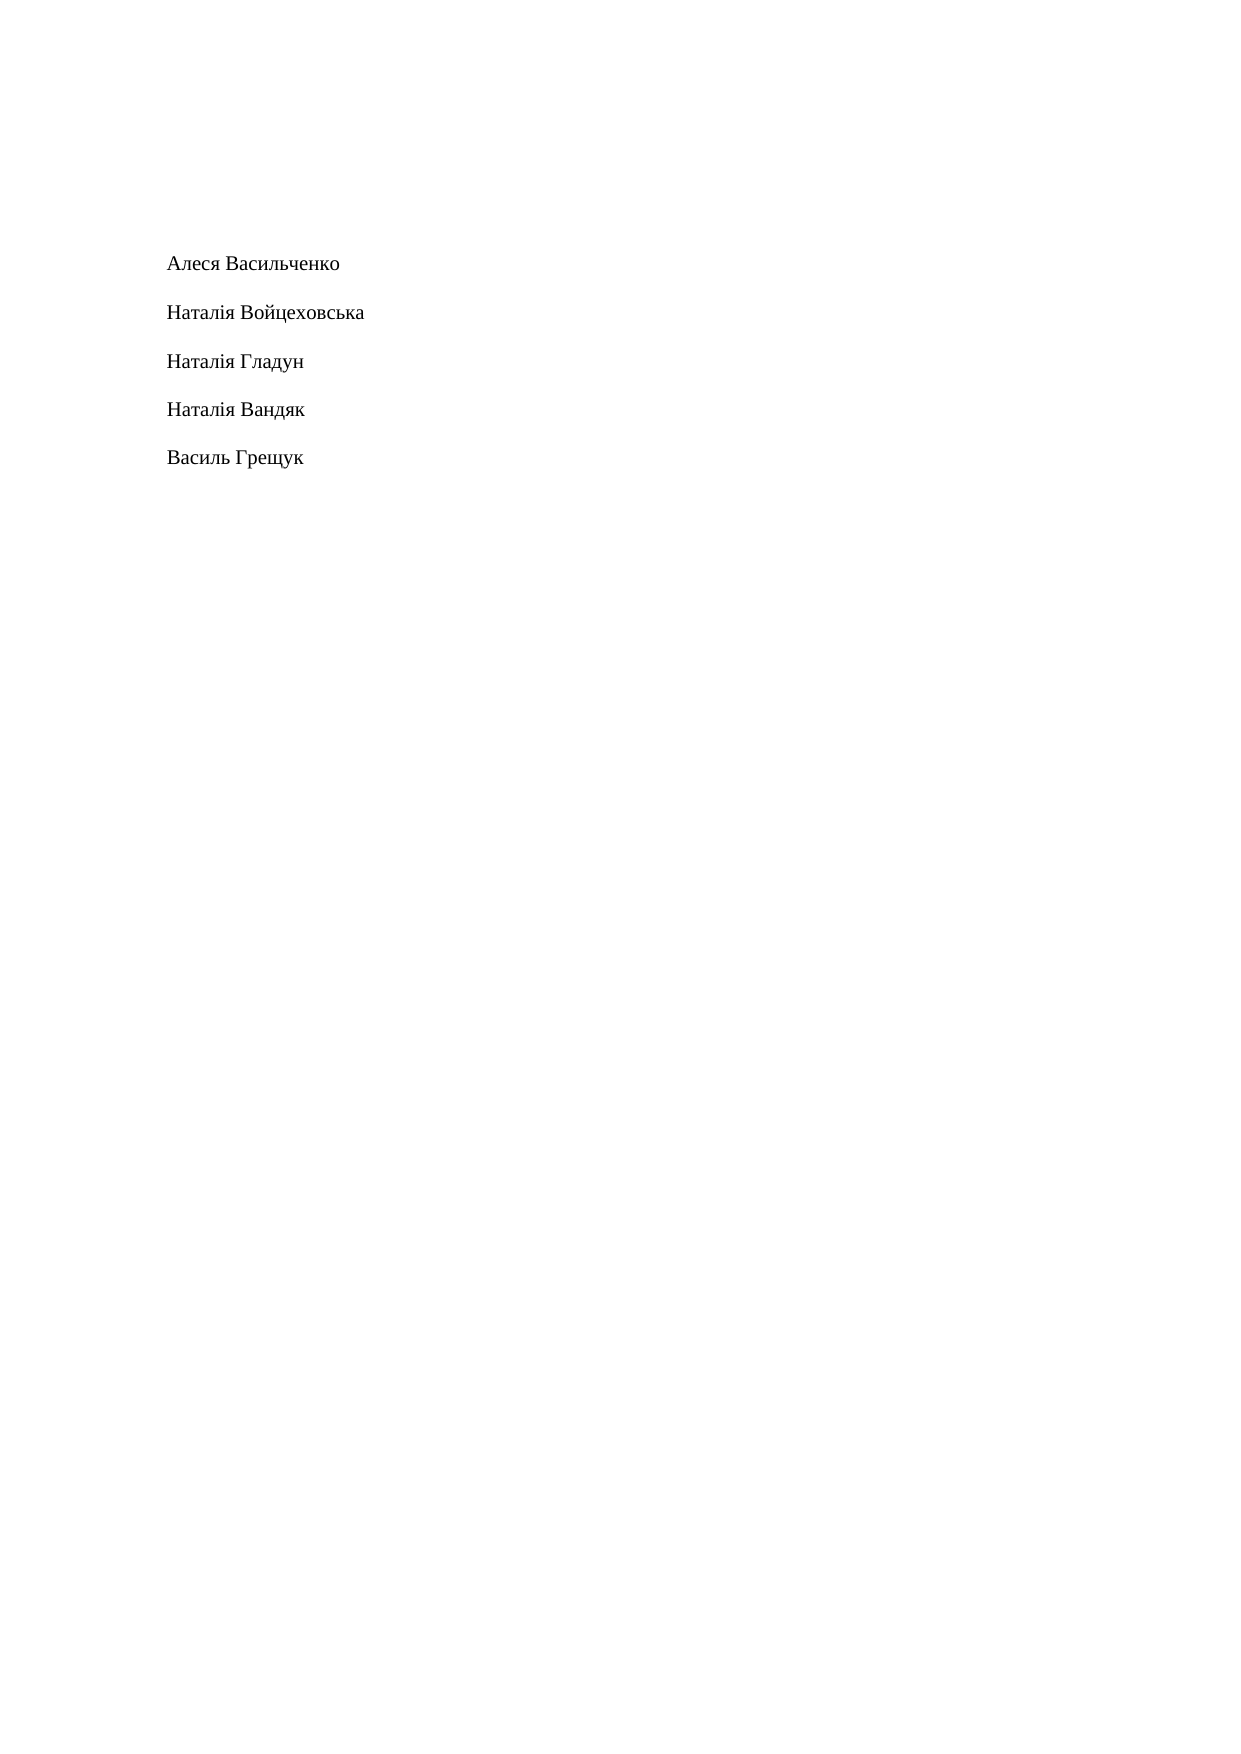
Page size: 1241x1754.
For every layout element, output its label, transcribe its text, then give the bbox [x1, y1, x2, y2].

text Наталія Гладун [166, 349, 1192, 373]
text Наталія Вандяк [167, 397, 1192, 421]
text Алеся Васильченко [166, 251, 1192, 275]
text Наталія Войцеховська [166, 300, 1192, 324]
text Василь Грещук [167, 445, 1192, 469]
